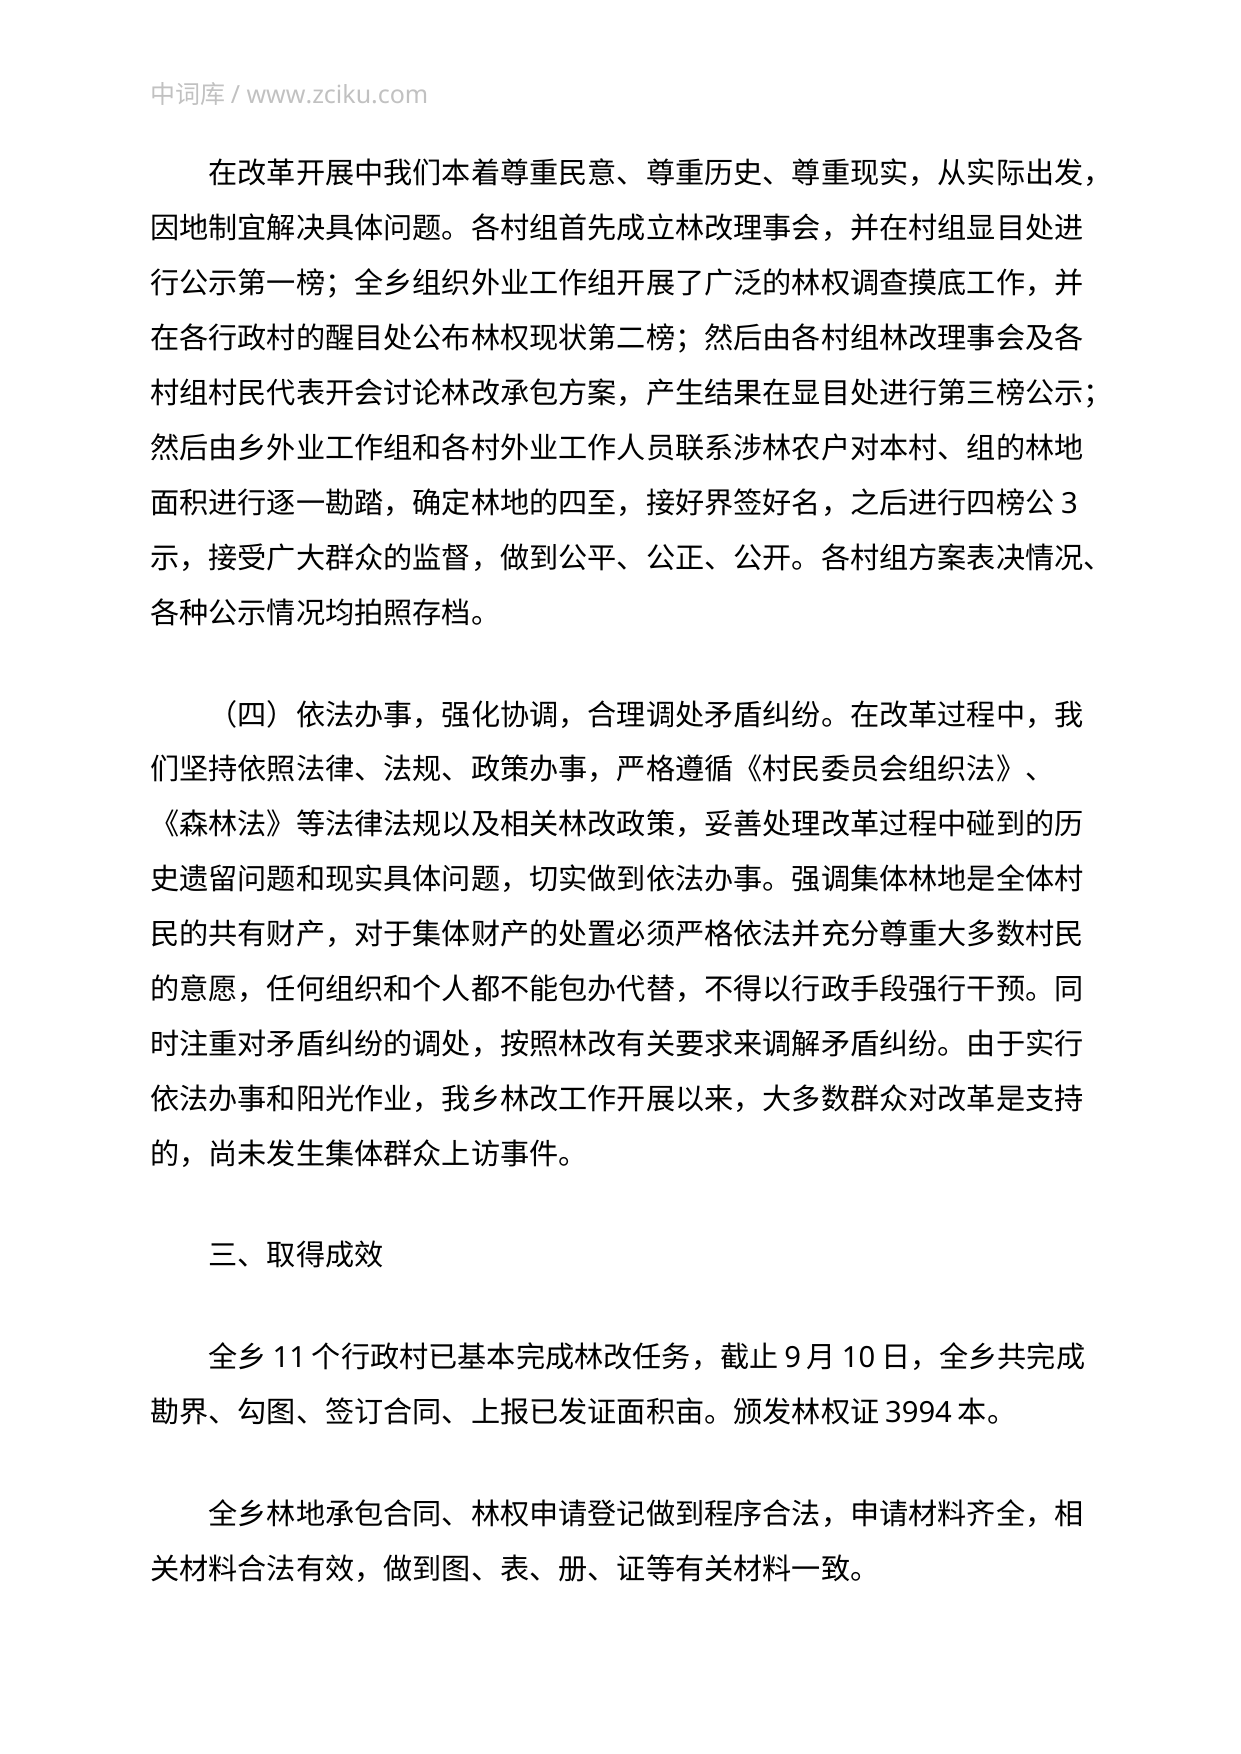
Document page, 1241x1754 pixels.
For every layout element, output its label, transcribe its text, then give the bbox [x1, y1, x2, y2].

text （四）依法办事，强化协调，合理调处矛盾纠纷。在改革过程中，我们坚持依照法律、法规、政策办事，严格遵循《村民委员会组织法》、《森林法》等法律法规以及相关林改政策，妥善处理改革过程中碰到的历史遗留问题和现实具体问题，切实做到依法办事。强调集体林地是全体村民的共有财产，对于集体财产的处置必须严格依法并充分尊重大多数村民的意愿，任何组织和个人都不能包办代替，不得以行政手段强行干预。同时注重对矛盾纠纷的调处，按照林改有关要求来调解矛盾纠纷。由于实行依法办事和阳光作业，我乡林改工作开展以来，大多数群众对改革是支持的，尚未发生集体群众上访事件。 [150, 691, 1090, 1172]
text 在改革开展中我们本着尊重民意、尊重历史、尊重现实，从实际出发，因地制宜解决具体问题。各村组首先成立林改理事会，并在村组显目处进行公示第一榜；全乡组织外业工作组开展了广泛的林权调查摸底工作，并在各行政村的醒目处公布林权现状第二榜；然后由各村组林改理事会及各村组村民代表开会讨论林改承包方案，产生结果在显目处进行第三榜公示；然后由乡外业工作组和各村外业工作人员联系涉林农户对本村、组的林地面积进行逐一勘踏，确定林地的四至，接好界签好名，之后进行四榜公 3 示，接受广大群众的监督，做到公平、公正、公开。各村组方案表决情况、各种公示情况均拍照存档。 [150, 150, 1090, 632]
text 全乡11个行政村已基本完成林改任务，截止9月10日，全乡共完成勘界、勾图、签订合同、上报已发证面积亩。颁发林权证3994本。 [150, 1334, 1090, 1431]
text 全乡林地承包合同、林权申请登记做到程序合法，申请材料齐全，相关材料合法有效，做到图、表、册、证等有关材料一致。 [150, 1491, 1090, 1588]
text 三、取得成效 [150, 1232, 1090, 1274]
